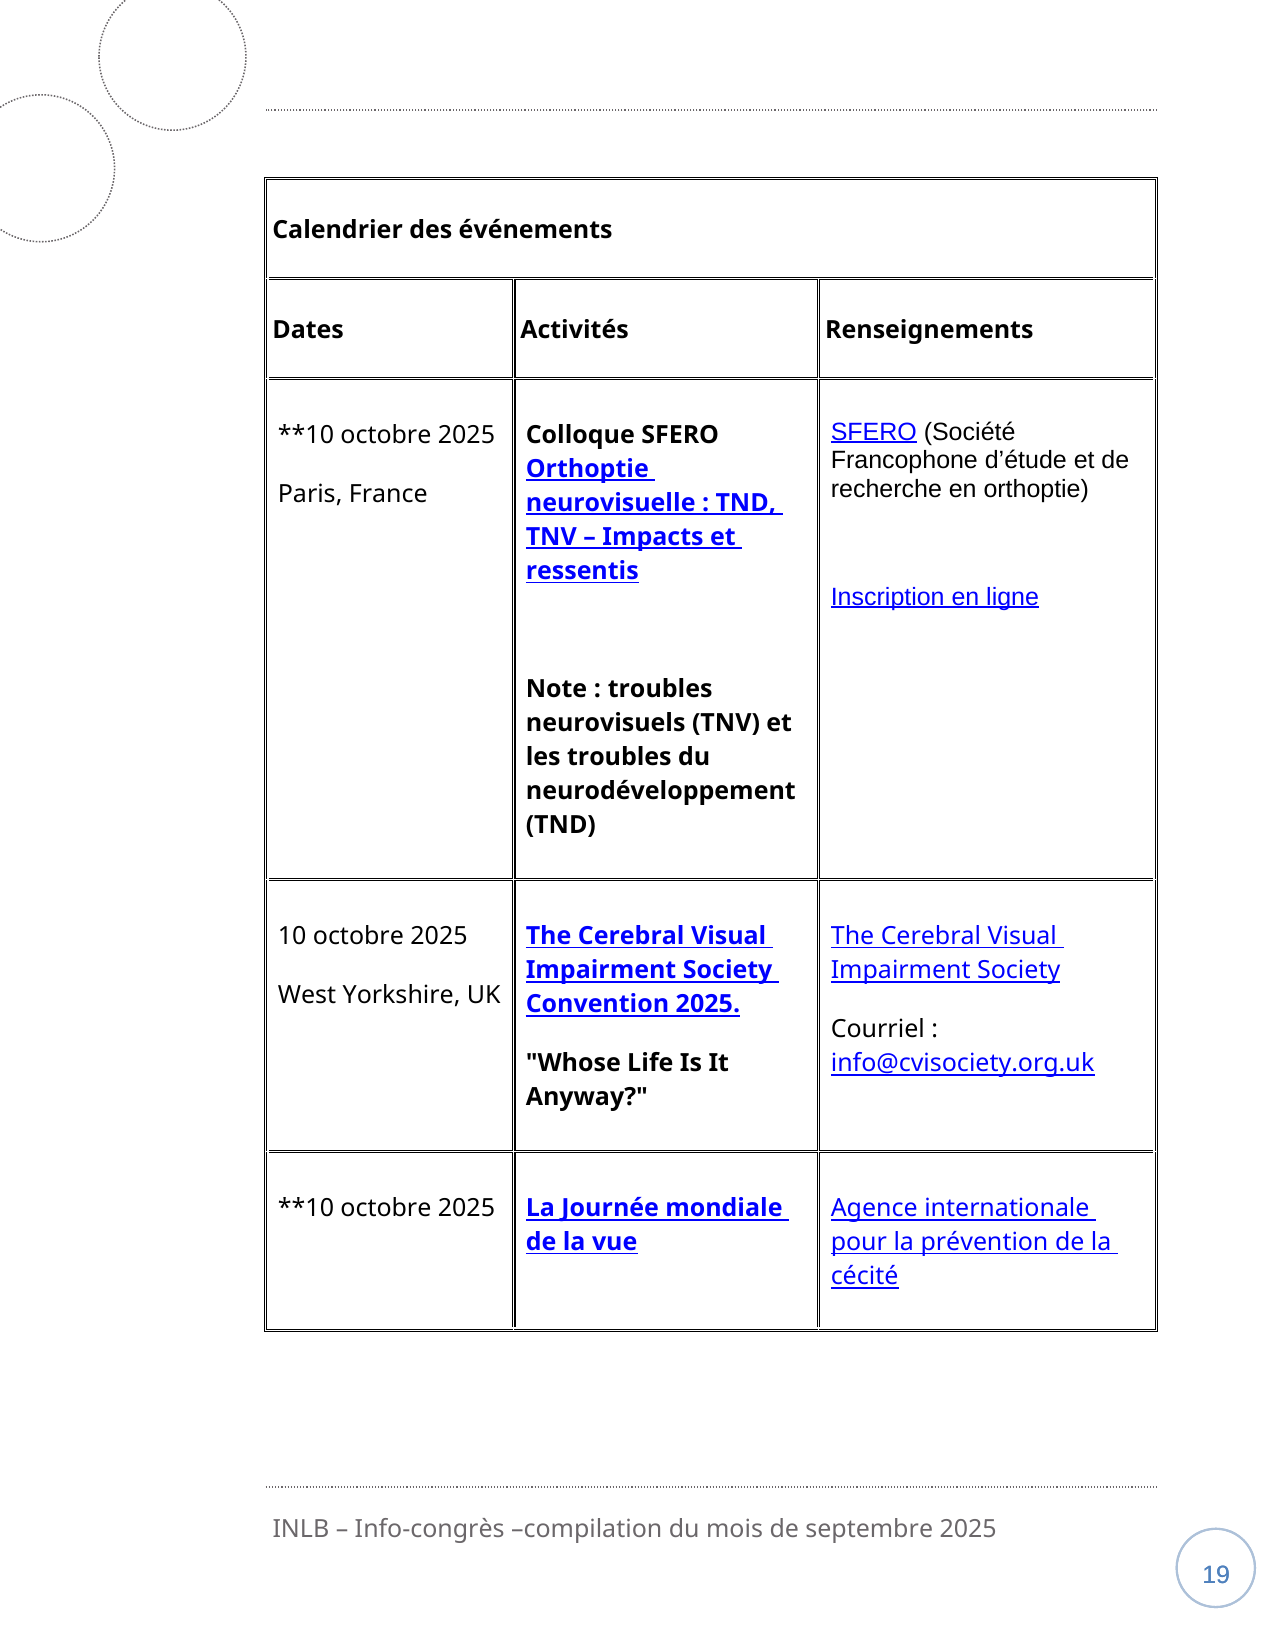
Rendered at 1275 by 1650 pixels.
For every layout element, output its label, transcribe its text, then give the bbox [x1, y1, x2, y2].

table_cell **10 octobre 2025 Paris, France [267, 377, 512, 878]
table_cell SFERO (Société Francophone d’étude et de recherche en orthoptie) Inscription en ligne [820, 377, 1155, 878]
table_cell La Journée mondiale de la vue [514, 1150, 819, 1329]
table_cell The Cerebral Visual Impairment Society Convention 2025. "Whose Life Is It Anyway?" [516, 881, 817, 1150]
table_cell Colloque SFERO Orthoptie neurovisuelle : TND, TNV – Impacts et ressentis Note : troubles neurovisuels (TNV) et les troubles du neurodéveloppement (TND) [516, 380, 817, 878]
table_header Calendrier des événements [267, 180, 1155, 277]
table_cell 10 octobre 2025 West Yorkshire, UK [266, 878, 514, 1150]
table_cell Renseignements [820, 277, 1155, 377]
table_cell Activités [516, 280, 817, 377]
table_cell The Cerebral Visual Impairment Society Courriel : info@cvisociety.org.uk [819, 878, 1157, 1150]
table_cell Dates [267, 277, 512, 377]
table_cell Agence internationale pour la prévention de la cécité [819, 1150, 1157, 1329]
table_cell **10 octobre 2025 [266, 1150, 514, 1329]
